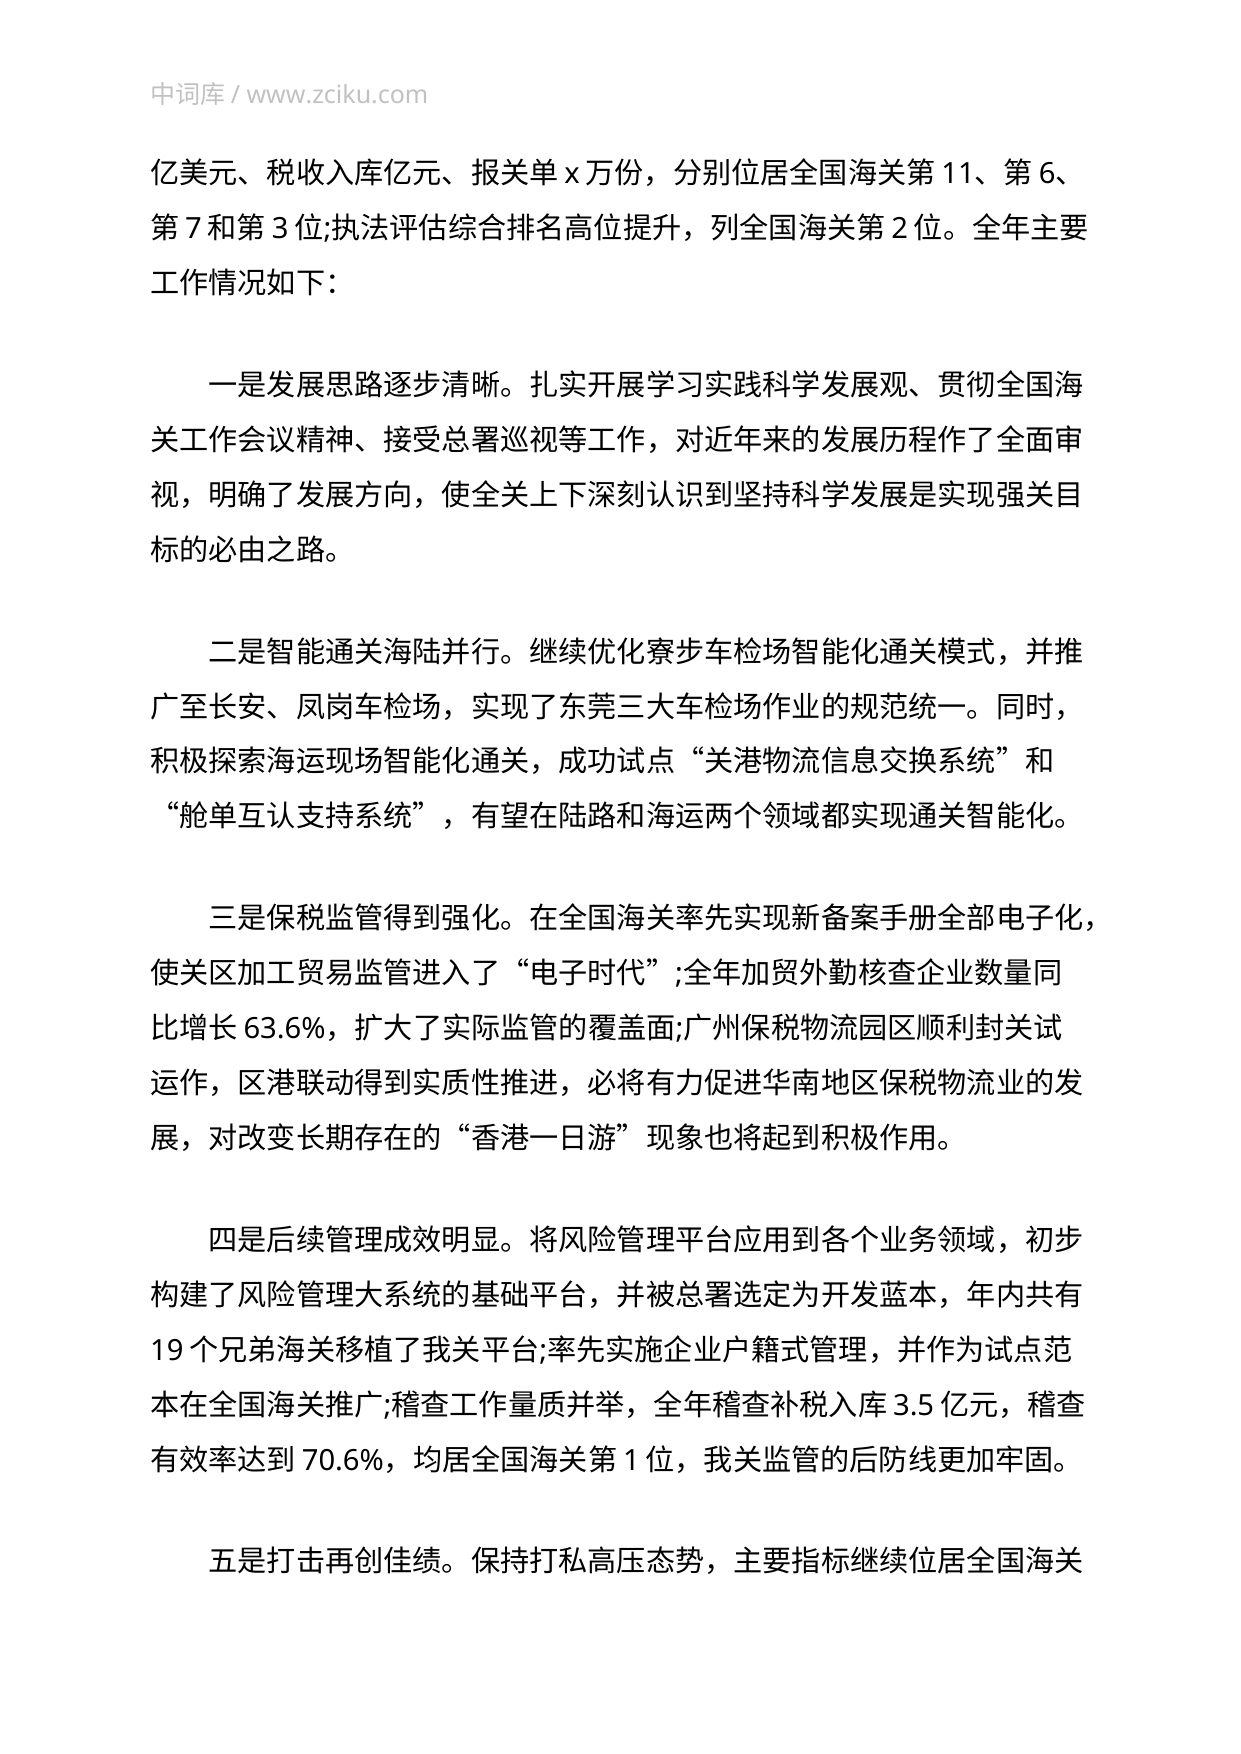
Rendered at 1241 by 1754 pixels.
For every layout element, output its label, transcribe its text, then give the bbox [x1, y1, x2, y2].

text 一是发展思路逐步清晰。扎实开展学习实践科学发展观、贯彻全国海关工作会议精神、接受总署巡视等工作，对近年来的发展历程作了全面审视，明确了发展方向，使全关上下深刻认识到坚持科学发展是实现强关目标的必由之路。 [150, 362, 1090, 569]
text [150, 1538, 1090, 1580]
text 二是智能通关海陆并行。继续优化寮步车检场智能化通关模式，并推广至长安、凤岗车检场，实现了东莞三大车检场作业的规范统一。同时，积极探索海运现场智能化通关，成功试点“关港物流信息交换系统”和“舱单互认支持系统”，有望在陆路和海运两个领域都实现通关智能化。 [150, 628, 1090, 835]
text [150, 150, 1090, 302]
text 四是后续管理成效明显。将风险管理平台应用到各个业务领域，初步构建了风险管理大系统的基础平台，并被总署选定为开发蓝本，年内共有19个兄弟海关移植了我关平台;率先实施企业户籍式管理，并作为试点范本在全国海关推广;稽查工作量质并举，全年稽查补税入库3.5亿元，稽查有效率达到70.6%，均居全国海关第1位，我关监管的后防线更加牢固。 [150, 1216, 1090, 1478]
text 三是保税监管得到强化。在全国海关率先实现新备案手册全部电子化，使关区加工贸易监管进入了“电子时代”;全年加贸外勤核查企业数量同比增长63.6%，扩大了实际监管的覆盖面;广州保税物流园区顺利封关试运作，区港联动得到实质性推进，必将有力促进华南地区保税物流业的发展，对改变长期存在的“香港一日游”现象也将起到积极作用。 [150, 895, 1090, 1157]
